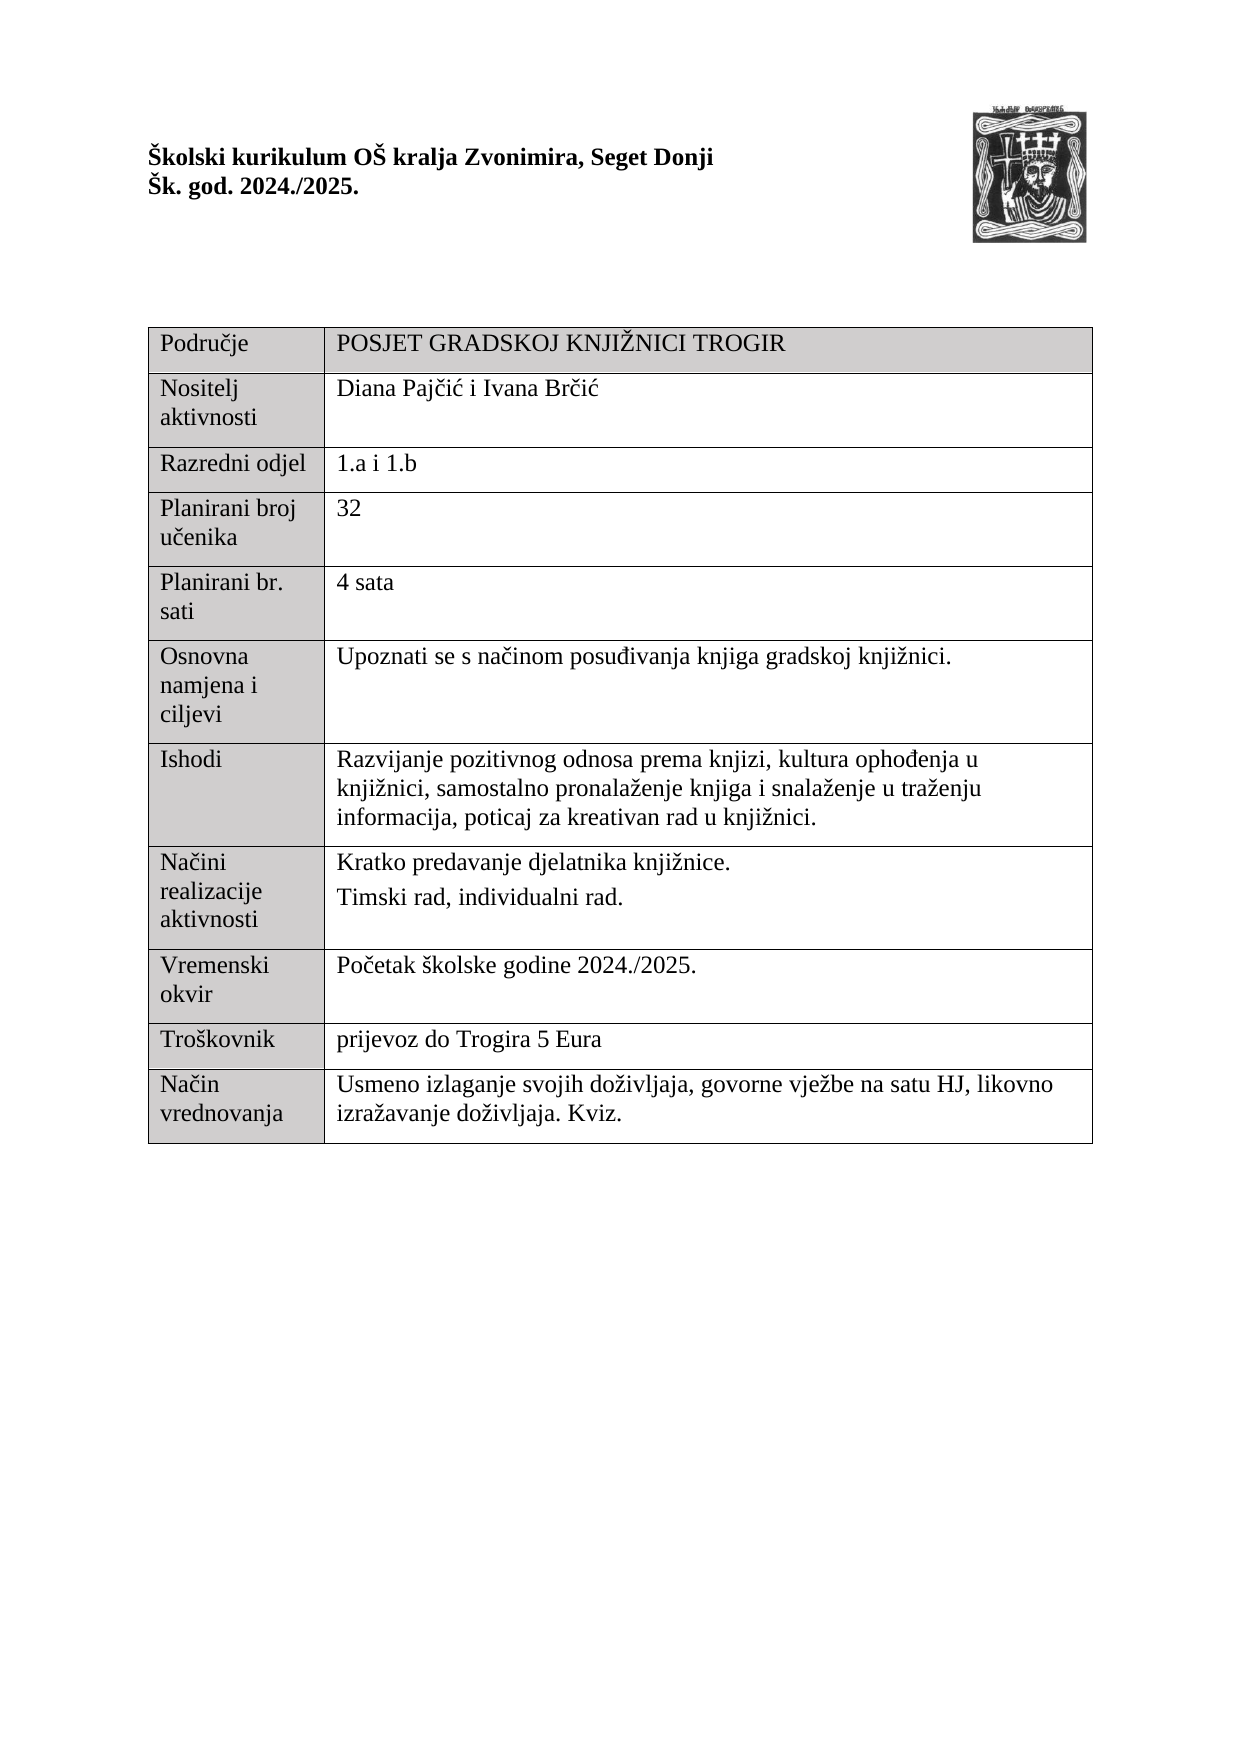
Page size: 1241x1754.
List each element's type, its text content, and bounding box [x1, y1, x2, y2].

table_cell Razredni odjel [149, 448, 324, 492]
table_cell Troškovnik [149, 1024, 324, 1068]
table_cell Način vrednovanja [149, 1070, 324, 1143]
table_cell Kratko predavanje djelatnika knjižnice. Timski rad, individualni rad. [325, 847, 1092, 949]
table_cell Osnovna namjena i ciljevi [149, 641, 324, 743]
table_cell Razvijanje pozitivnog odnosa prema knjizi, kultura ophođenja u knjižnici, samostalno pronalaženje knjiga i snalaženje u traženju informacija, poticaj za kreativan rad u knjižnici. [325, 744, 1092, 846]
table_cell Načini realizacije aktivnosti [149, 847, 324, 949]
table_cell Ishodi [149, 744, 324, 846]
table_cell Planirani br. sati [149, 567, 324, 640]
table_cell Upoznati se s načinom posuđivanja knjiga gradskoj knjižnici. [325, 641, 1092, 743]
table_cell Diana Pajčić i Ivana Brčić [325, 374, 1092, 447]
table_cell Usmeno izlaganje svojih doživljaja, govorne vježbe na satu HJ, likovno izražavanje doživljaja. Kviz. [325, 1070, 1092, 1143]
text Školski kurikulum OŠ kralja Zvonimira, Seget Donji Šk. god. 2024./2025. [148, 142, 716, 199]
table_header Područje [149, 328, 324, 372]
table_cell 32 [325, 493, 1092, 566]
table_cell Početak školske godine 2024./2025. [325, 950, 1092, 1023]
table_cell 4 sata [325, 567, 1092, 640]
picture [972, 104, 1087, 243]
table_cell prijevoz do Trogira 5 Eura [325, 1024, 1092, 1068]
table_header POSJET GRADSKOJ KNJIŽNICI TROGIR [325, 328, 1092, 372]
table_cell Vremenski okvir [149, 950, 324, 1023]
table_cell 1.a i 1.b [325, 448, 1092, 492]
table_cell Planirani broj učenika [149, 493, 324, 566]
table_cell Nositelj aktivnosti [149, 374, 324, 447]
